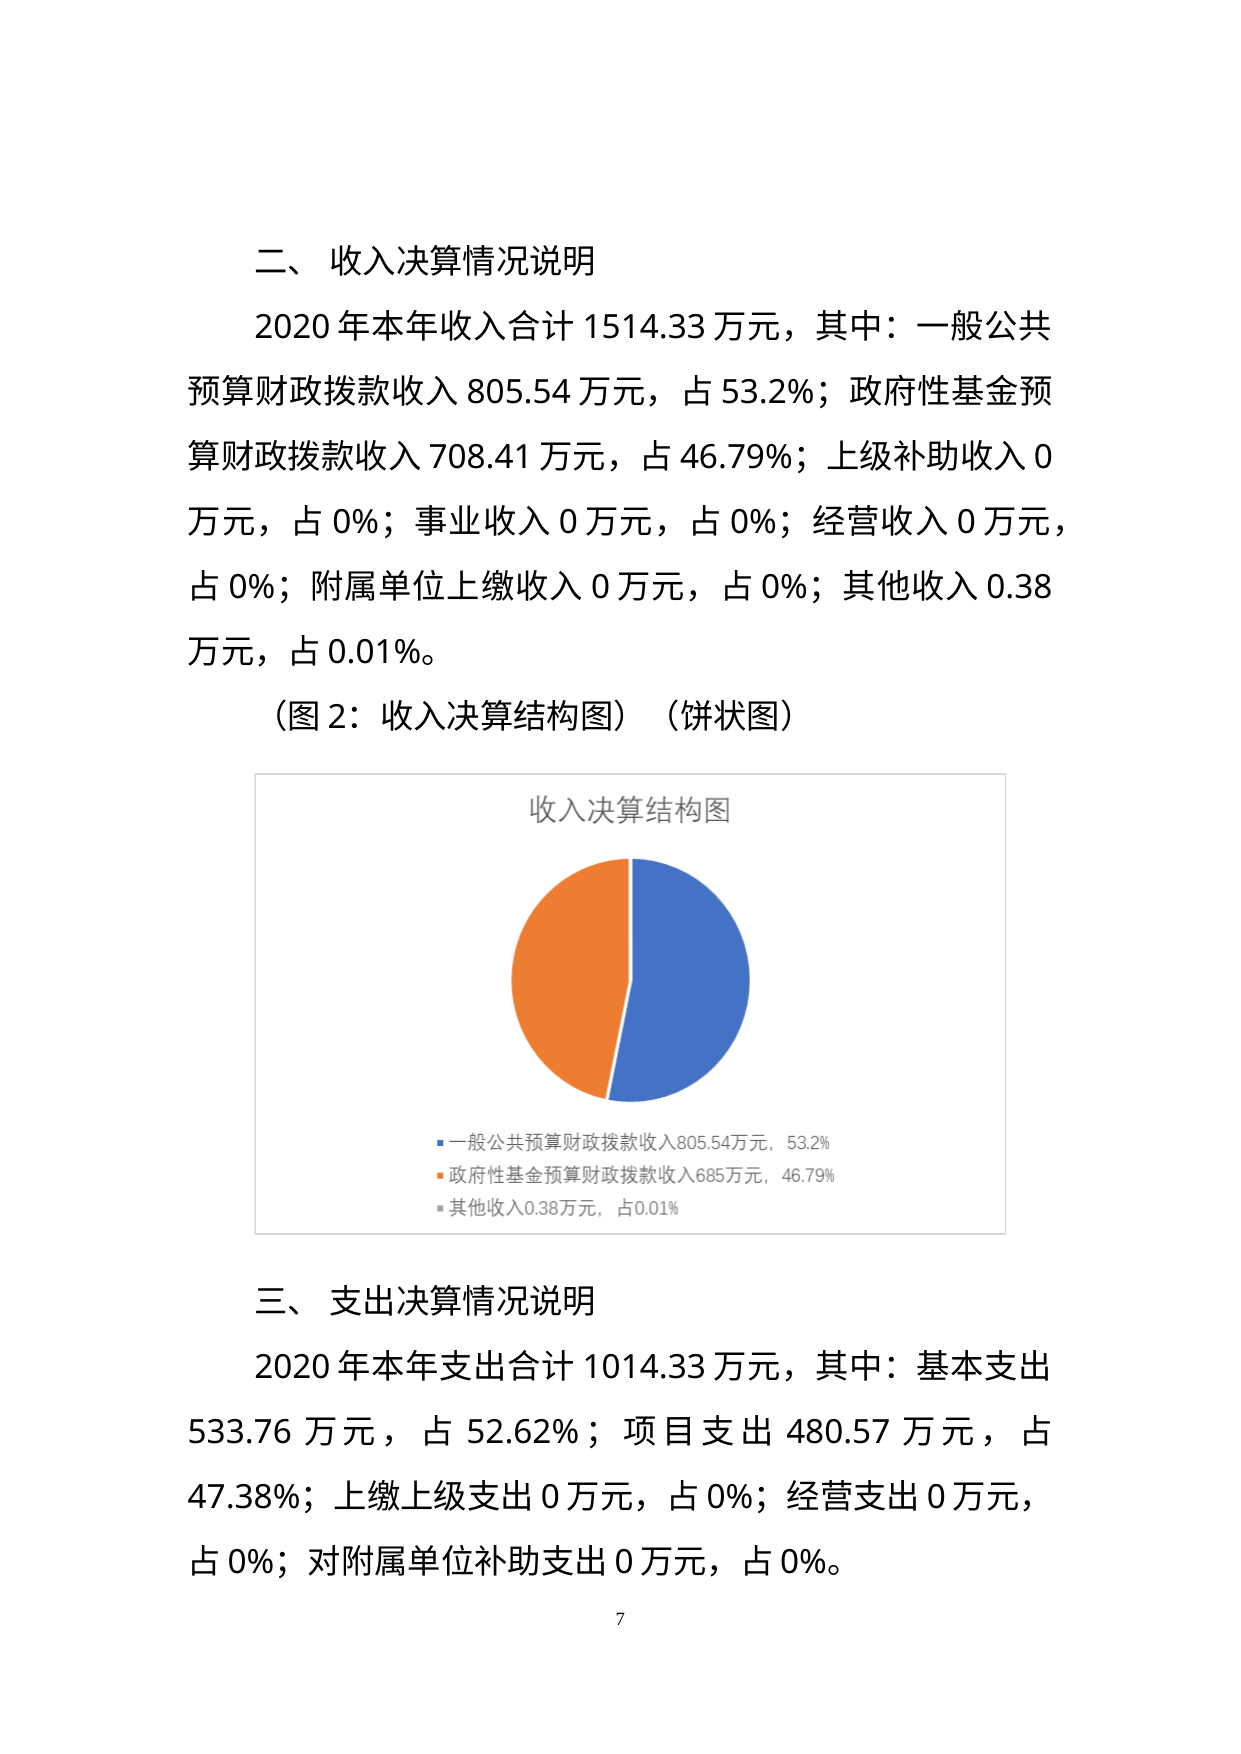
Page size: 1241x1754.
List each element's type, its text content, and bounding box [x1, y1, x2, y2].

list 收入决算情况说明 [254, 227, 1053, 292]
picture [254, 773, 1007, 1235]
text 2020年本年收入合计1514.33万元，其中：一般公共预算财政拨款收入805.54万元，占53.2%；政府性基金预算财政拨款收入708.41万元，占46.79%；上级补助收入0万元，占0%；事业收入0万元，占0%；经营收入0万元，占0%；附属单位上缴收入0万元，占0%；其他收入0.38万元，占0.01%。 [187, 292, 1053, 682]
list 支出决算情况说明 [254, 1267, 1053, 1332]
text 2020年本年支出合计1014.33万元，其中：基本支出533.76万元，占52.62%；项目支出480.57万元，占47.38%；上缴上级支出0万元，占0%；经营支出0万元，占0%；对附属单位补助支出0万元，占0%。 [187, 1332, 1053, 1592]
text （图2：收入决算结构图）（饼状图） [187, 682, 1053, 747]
